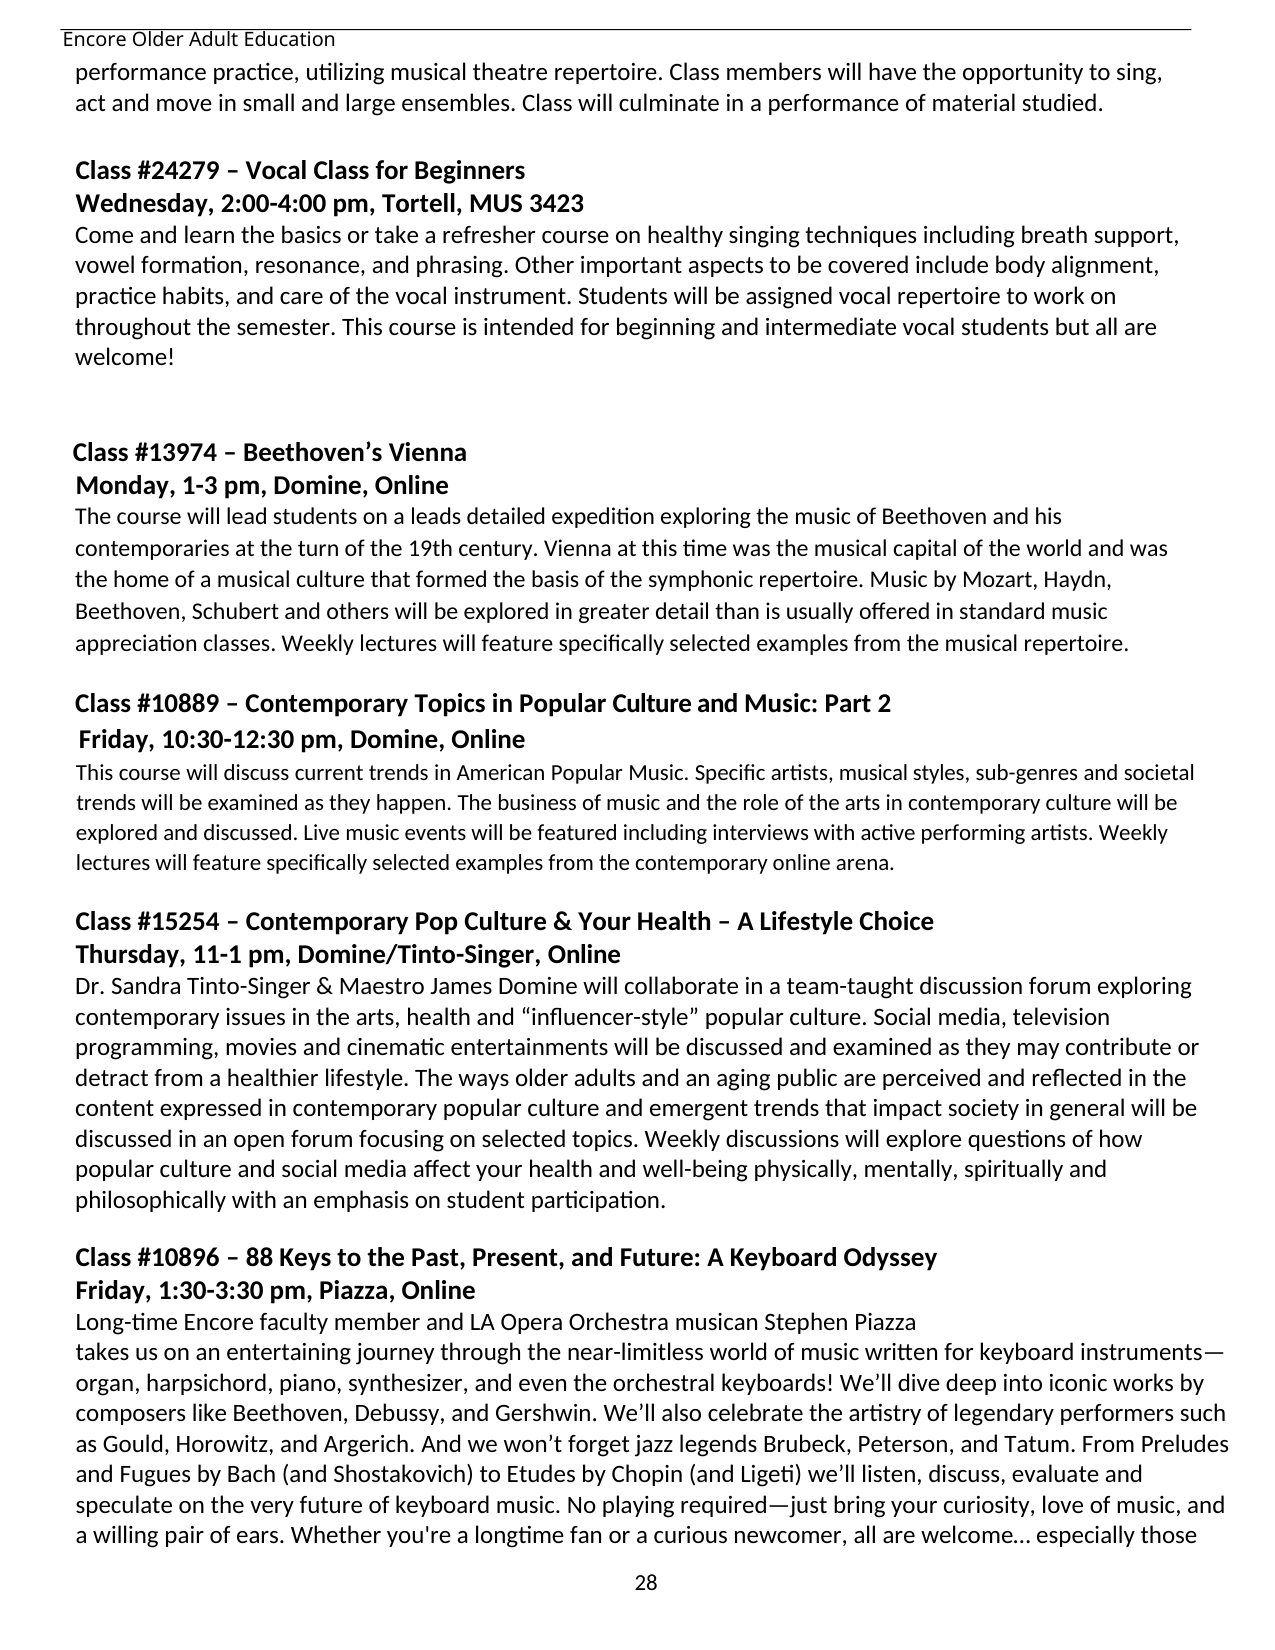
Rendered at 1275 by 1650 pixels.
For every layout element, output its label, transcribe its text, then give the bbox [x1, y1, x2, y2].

text Thursday, 11-1 pm, Domine/Tinto-Singer, Online [75, 937, 1231, 970]
text Monday, 1-3 pm, Domine, Online [75, 468, 1231, 501]
text Friday, 1:30-3:30 pm, Piazza, Online [75, 1273, 1231, 1306]
text Long-time Encore faculty member and LA Opera Orchestra musican Stephen Piazza [75, 1306, 1231, 1336]
text explored and discussed. Live music events will be featured including interviews with active performing artists. Weekly [60, 818, 1202, 846]
text Friday, 10:30-12:30 pm, Domine, Online [60, 722, 1202, 755]
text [75, 1336, 1231, 1550]
text Class #10896 – 88 Keys to the Past, Present, and Future: A Keyboard Odyssey [75, 1240, 1231, 1273]
text lectures will feature specifically selected examples from the contemporary online arena. [60, 848, 1202, 876]
text Class #10889 – Contemporary Topics in Popular Culture and Music: Part 2 [75, 687, 1202, 719]
text trends will be examined as they happen. The business of music and the role of the arts in contemporary culture will be [60, 788, 1202, 816]
text Class #13974 – Beethoven’s Vienna [60, 435, 1231, 468]
text This course will discuss current trends in American Popular Music. Specific artists, musical styles, sub-genres and societal [60, 758, 1202, 786]
text Come and learn the basics or take a refresher course on healthy singing techniques including breath support, vowel formation, resonance, and phrasing. Other important aspects to be covered include body alignment, practice habits, and care of the vocal instrument. Students will be assigned vocal repertoire to work on throughout the semester. This course is intended for beginning and intermediate vocal students but all are welcome! [75, 219, 1198, 372]
text Wednesday, 2:00-4:00 pm, Tortell, MUS 3423 [75, 186, 1231, 219]
text The course will lead students on a leads detailed expedition exploring the music of Beethoven and his contemporaries at the turn of the 19th century. Vienna at this time was the musical capital of the world and was the home of a musical culture that formed the basis of the symphonic repertoire. Music by Mozart, Haydn, Beethoven, Schubert and others will be explored in greater detail than is usually offered in standard music appreciation classes. Weekly lectures will feature specifically selected examples from the musical repertoire. [75, 501, 1202, 657]
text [75, 56, 1198, 117]
text Dr. Sandra Tinto-Singer & Maestro James Domine will collaborate in a team-taught discussion forum exploring contemporary issues in the arts, health and “influencer-style” popular culture. Social media, television programming, movies and cinematic entertainments will be discussed and examined as they may contribute or detract from a healthier lifestyle. The ways older adults and an aging public are perceived and reflected in the content expressed in contemporary popular culture and emergent trends that impact society in general will be discussed in an open forum focusing on selected topics. Weekly discussions will explore questions of how popular culture and social media affect your health and well-being physically, mentally, spiritually and philosophically with an emphasis on student participation. [75, 970, 1208, 1214]
text Class #15254 – Contemporary Pop Culture & Your Health – A Lifestyle Choice [75, 904, 1231, 937]
text Class #24279 – Vocal Class for Beginners [75, 153, 1231, 186]
